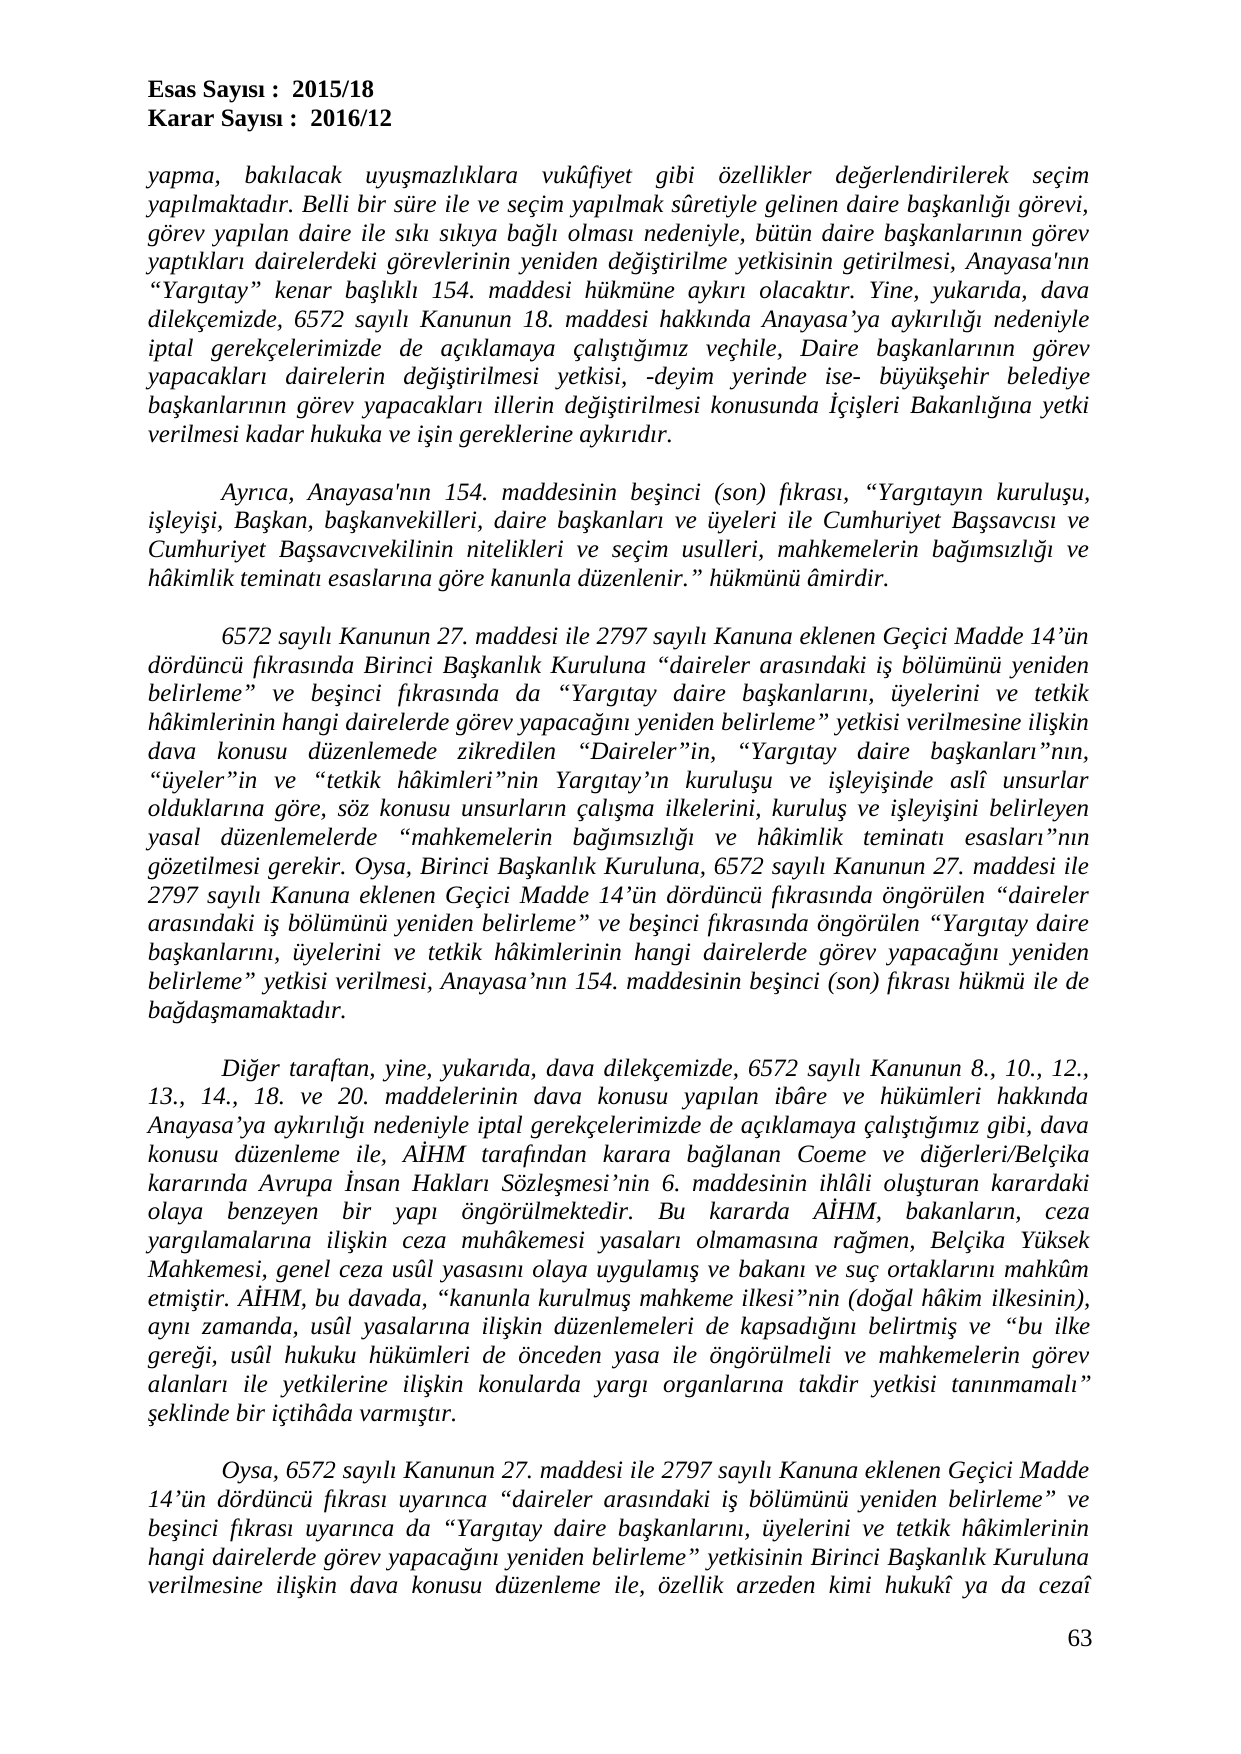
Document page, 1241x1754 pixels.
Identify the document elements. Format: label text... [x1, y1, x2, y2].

text 6572 sayılı Kanunun 27. maddesi ile 2797 sayılı Kanuna eklenen Geçici Madde 14’ün dördüncü fıkrasında Birinci Başkanlık Kuruluna “daireler arasındaki iş bölümünü yeniden belirleme” ve beşinci fıkrasında da “Yargıtay daire başkanlarını, üyelerini ve tetkik hâkimlerinin hangi dairelerde görev yapacağını yeniden belirleme” yetkisi verilmesine ilişkin dava konusu düzenlemede zikredilen “Daireler”in, “Yargıtay daire başkanları”nın, “üyeler”in ve “tetkik hâkimleri”nin Yargıtay’ın kuruluşu ve işleyişinde aslî unsurlar olduklarına göre, söz konusu unsurların çalışma ilkelerini, kuruluş ve işleyişini belirleyen yasal düzenlemelerde “mahkemelerin bağımsızlığı ve hâkimlik teminatı esasları”nın gözetilmesi gerekir. Oysa, Birinci Başkanlık Kuruluna, 6572 sayılı Kanunun 27. maddesi ile 2797 sayılı Kanuna eklenen Geçici Madde 14’ün dördüncü fıkrasında öngörülen “daireler arasındaki iş bölümünü yeniden belirleme” ve beşinci fıkrasında öngörülen “Yargıtay daire başkanlarını, üyelerini ve tetkik hâkimlerinin hangi dairelerde görev yapacağını yeniden belirleme” yetkisi verilmesi, Anayasa’nın 154. maddesinin beşinci (son) fıkrası hükmü ile de bağdaşmamaktadır. [148, 621, 1093, 1023]
text Diğer taraftan, yine, yukarıda, dava dilekçemizde, 6572 sayılı Kanunun 8., 10., 12., 13., 14., 18. ve 20. maddelerinin dava konusu yapılan ibâre ve hükümleri hakkında Anayasa’ya aykırılığı nedeniyle iptal gerekçelerimizde de açıklamaya çalıştığımız gibi, dava konusu düzenleme ile, AİHM tarafından karara bağlanan Coeme ve diğerleri/Belçika kararında Avrupa İnsan Hakları Sözleşmesi’nin 6. maddesinin ihlâli oluşturan karardaki olaya benzeyen bir yapı öngörülmektedir. Bu kararda AİHM, bakanların, ceza yargılamalarına ilişkin ceza muhâkemesi yasaları olmamasına rağmen, Belçika Yüksek Mahkemesi, genel ceza usûl yasasını olaya uygulamış ve bakanı ve suç ortaklarını mahkûm etmiştir. AİHM, bu davada, “kanunla kurulmuş mahkeme ilkesi”nin (doğal hâkim ilkesinin), aynı zamanda, usûl yasalarına ilişkin düzenlemeleri de kapsadığını belirtmiş ve “bu ilke gereği, usûl hukuku hükümleri de önceden yasa ile öngörülmeli ve mahkemelerin görev alanları ile yetkilerine ilişkin konularda yargı organlarına takdir yetkisi tanınmamalı” şeklinde bir içtihâda varmıştır. [148, 1053, 1093, 1426]
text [148, 1456, 1093, 1599]
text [148, 160, 1093, 448]
text Ayrıca, Anayasa'nın 154. maddesinin beşinci (son) fıkrası, “Yargıtayın kuruluşu, işleyişi, Başkan, başkanvekilleri, daire başkanları ve üyeleri ile Cumhuriyet Başsavcısı ve Cumhuriyet Başsavcıvekilinin nitelikleri ve seçim usulleri, mahkemelerin bağımsızlığı ve hâkimlik teminatı esaslarına göre kanunla düzenlenir.” hükmünü âmirdir. [148, 477, 1093, 592]
